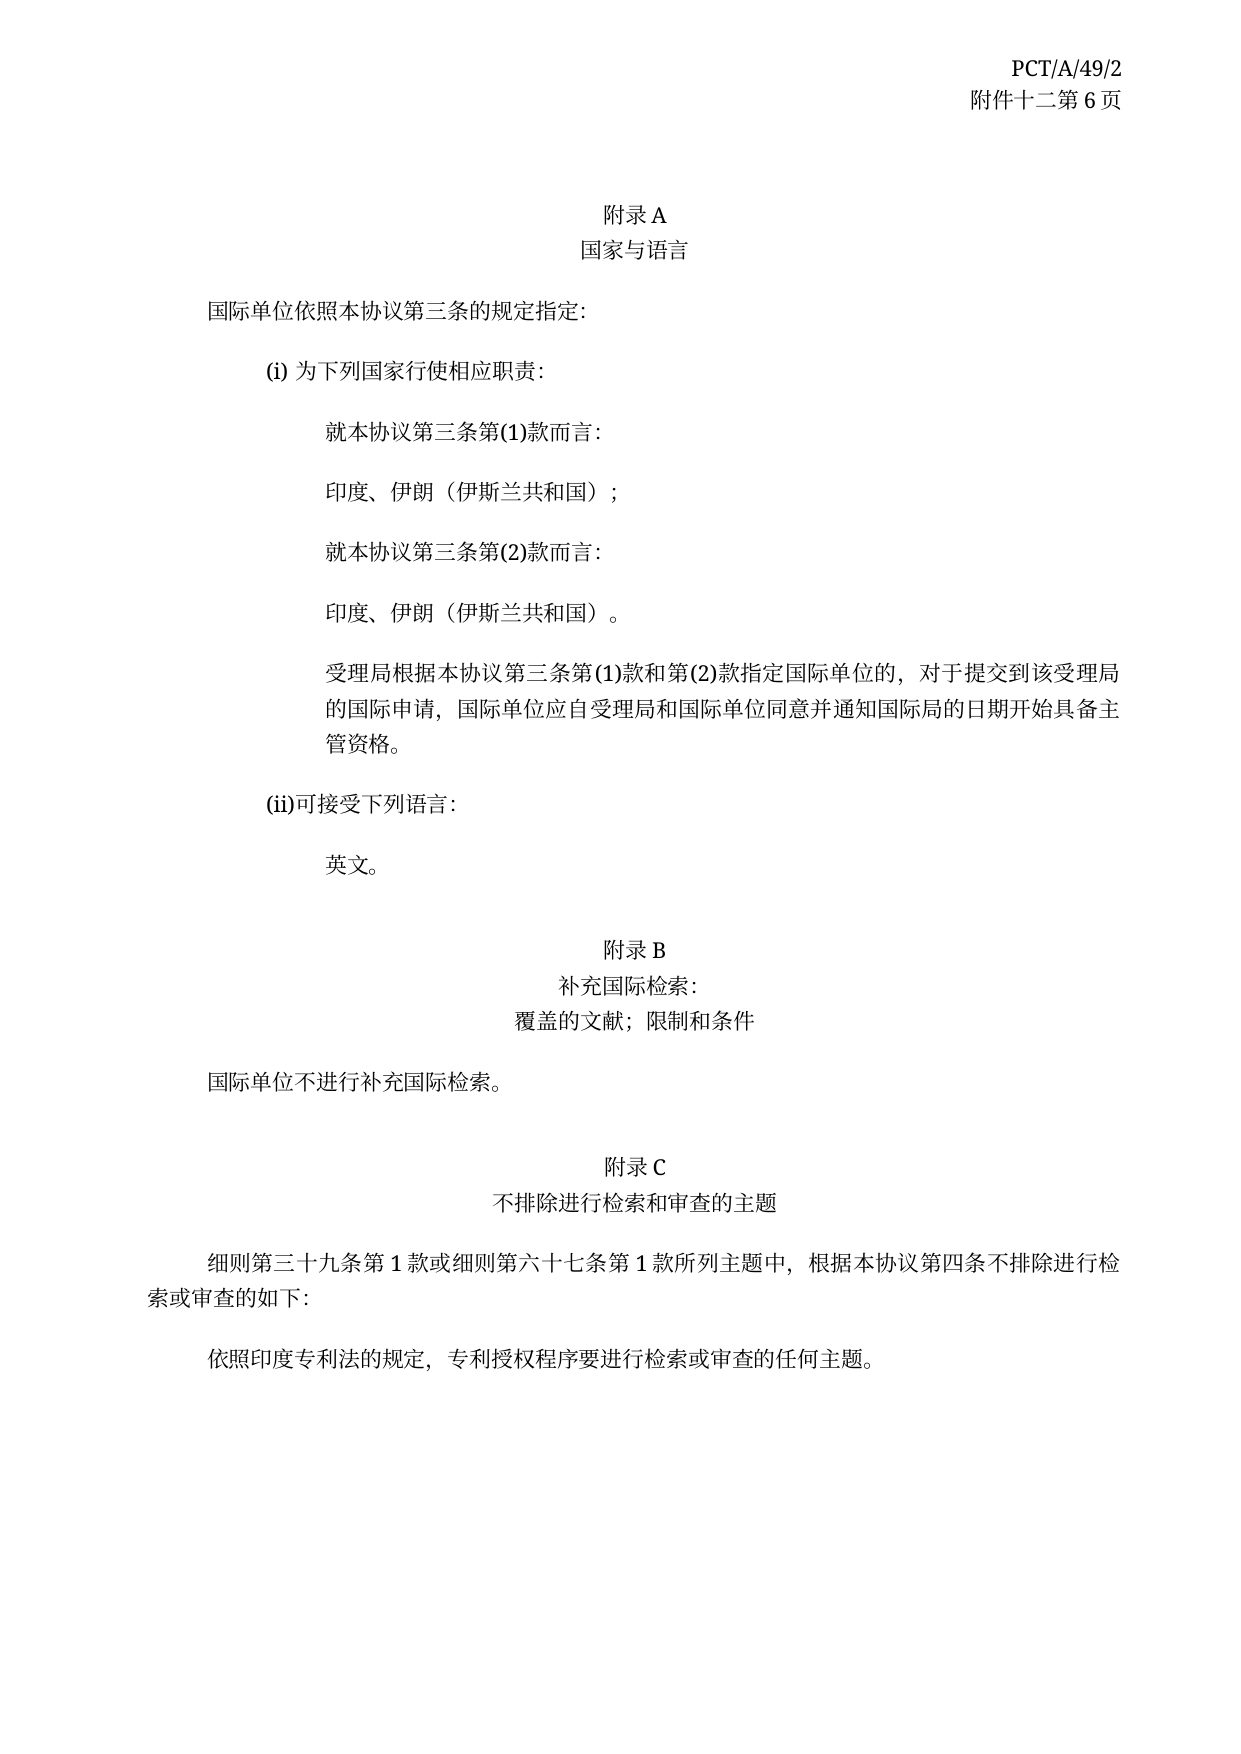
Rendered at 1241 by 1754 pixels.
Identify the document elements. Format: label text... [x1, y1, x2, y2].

text 依照印度专利法的规定，专利授权程序要进行检索或审查的任何主题。 [207, 1338, 1122, 1373]
text 印度、伊朗（伊斯兰共和国）。 [325, 592, 1122, 628]
text 英文。 [325, 844, 1122, 880]
text (i) 为下列国家行使相应职责： [266, 351, 1122, 386]
text 就本协议第三条第(2)款而言： [325, 532, 1122, 567]
text 国际单位依照本协议第三条的规定指定： [148, 290, 1122, 326]
text 受理局根据本协议第三条第(1)款和第(2)款指定国际单位的，对于提交到该受理局的国际申请，国际单位应自受理局和国际单位同意并通知国际局的日期开始具备主管资格。 [325, 653, 1122, 759]
text 附录B 补充国际检索： 覆盖的文献；限制和条件 [148, 930, 1122, 1036]
text 印度、伊朗（伊斯兰共和国）； [325, 471, 1122, 507]
text 细则第三十九条第1款或细则第六十七条第1款所列主题中，根据本协议第四条不排除进行检索或审查的如下： [148, 1242, 1122, 1313]
text 国际单位不进行补充国际检索。 [148, 1061, 1122, 1096]
text 附录C 不排除进行检索和审查的主题 [148, 1146, 1122, 1217]
text 就本协议第三条第(1)款而言： [325, 411, 1122, 446]
text 附录A 国家与语言 [148, 194, 1122, 265]
text (ii) 可接受下列语言： [266, 784, 1122, 819]
